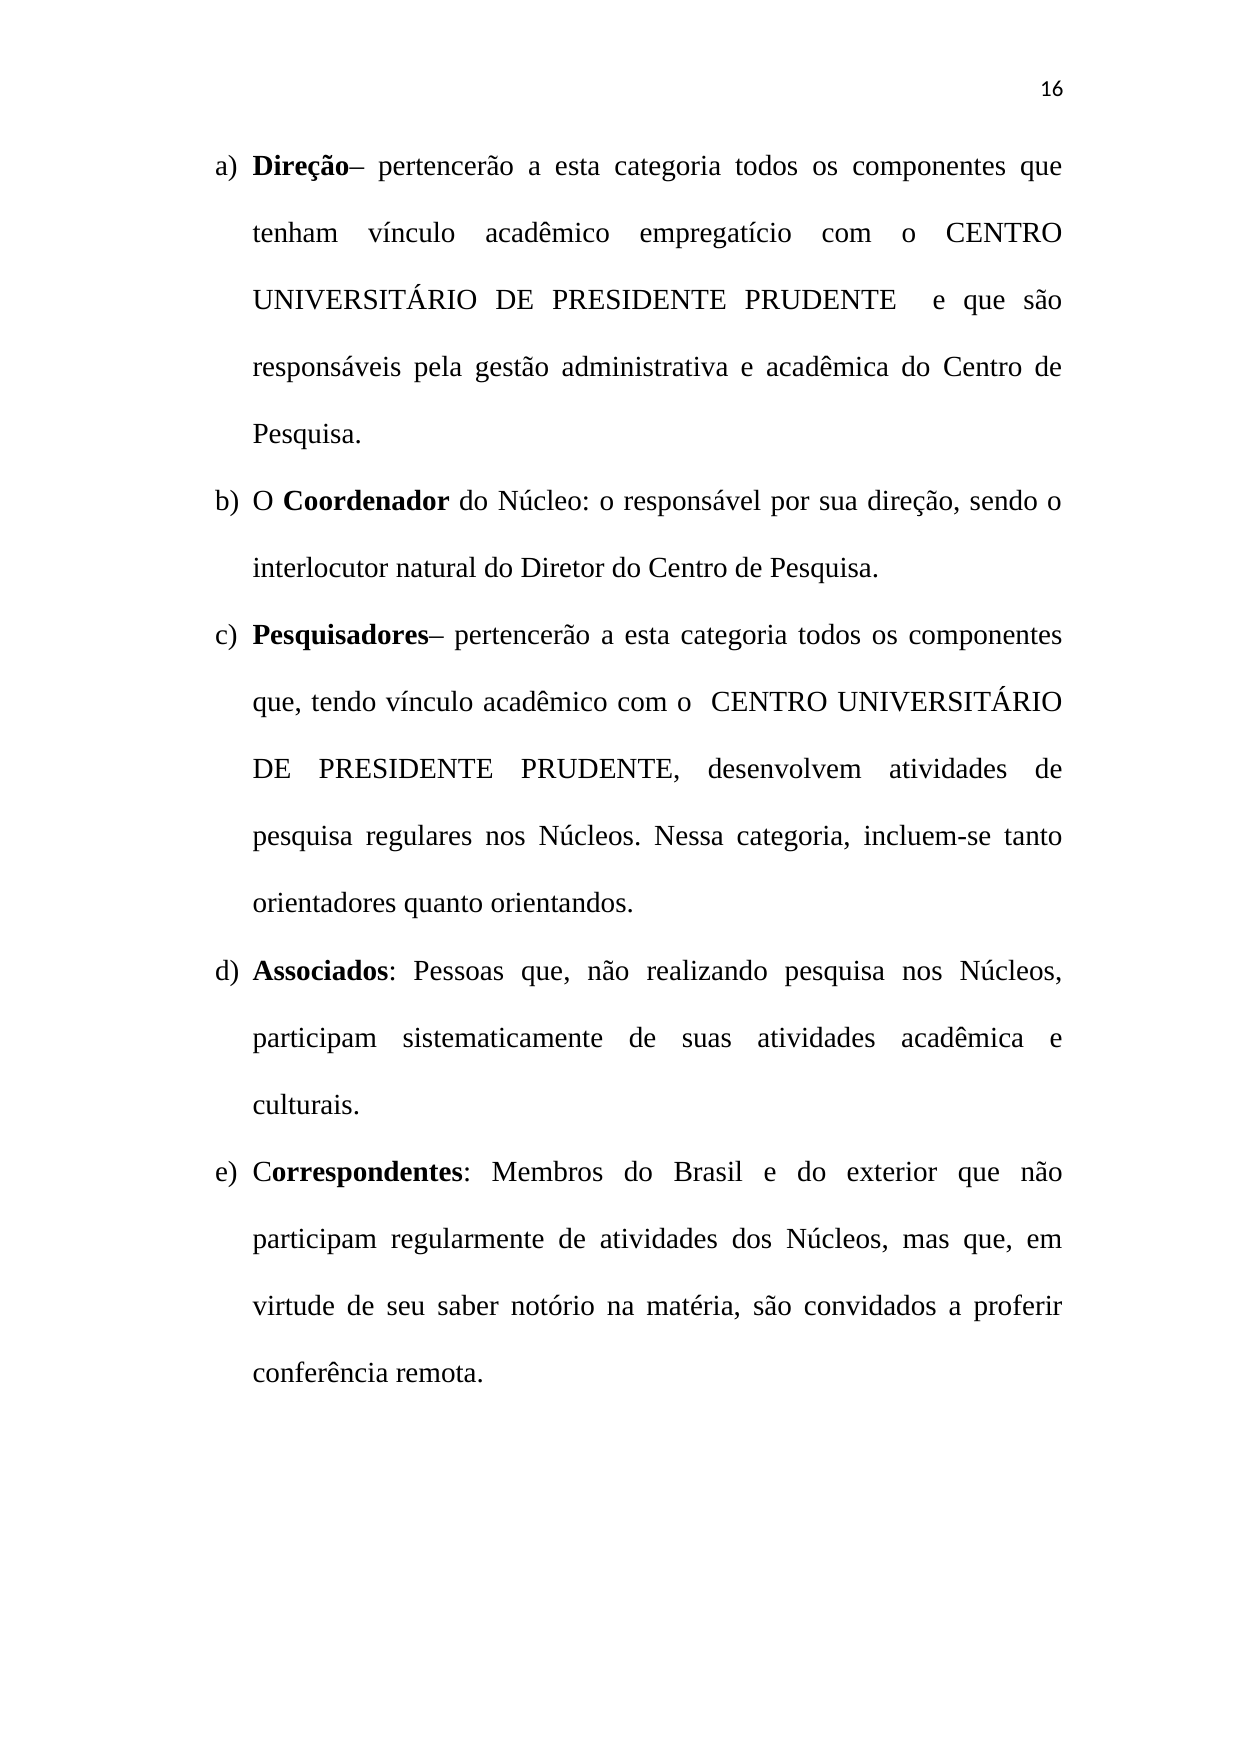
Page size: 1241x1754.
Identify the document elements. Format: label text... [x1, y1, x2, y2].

list Correspondentes: Membros do Brasil e do exterior que não participam regularmente de atividades dos Núcleos, mas que, em virtude de seu saber notório na matéria, são convidados a proferir conferência remota. [215, 1154, 1063, 1389]
list Pesquisadores– pertencerão a esta categoria todos os componentes que, tendo vínculo acadêmico com o CENTRO UNIVERSITÁRIO DE PRESIDENTE PRUDENTE, desenvolvem atividades de pesquisa regulares nos Núcleos. Nessa categoria, incluem-se tanto orientadores quanto orientandos. [215, 617, 1063, 919]
list O Coordenador do Núcleo: o responsável por sua direção, sendo o interlocutor natural do Diretor do Centro de Pesquisa. [215, 483, 1063, 584]
list Direção– pertencerão a esta categoria todos os componentes que tenham vínculo acadêmico empregatício com o CENTRO UNIVERSITÁRIO DE PRESIDENTE PRUDENTE e que são responsáveis pela gestão administrativa e acadêmica do Centro de Pesquisa. [215, 148, 1063, 449]
list Associados: Pessoas que, não realizando pesquisa nos Núcleos, participam sistematicamente de suas atividades acadêmica e culturais. [215, 953, 1063, 1120]
